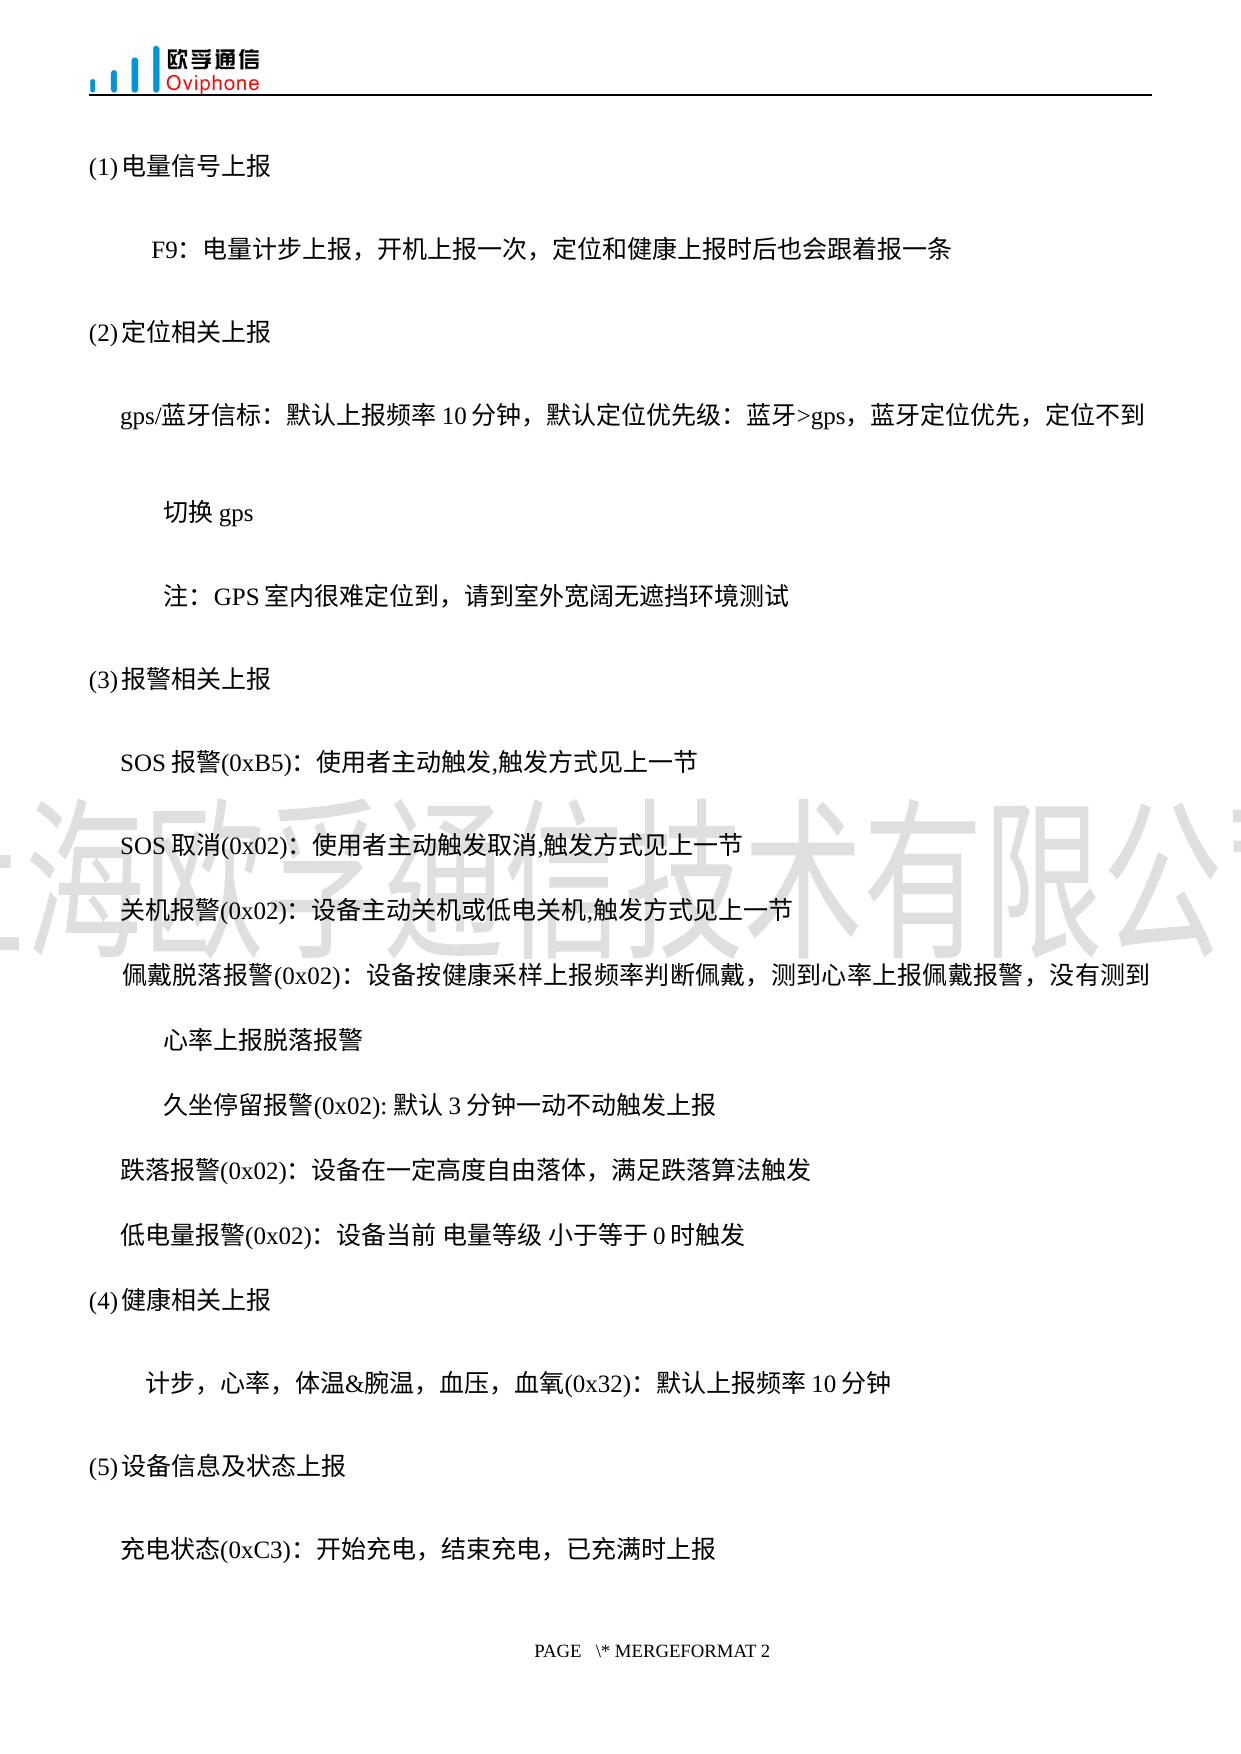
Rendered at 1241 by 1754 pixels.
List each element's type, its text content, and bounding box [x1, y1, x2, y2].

list 计步，心率，体温&腕温，血压，血氧(0x32)：默认上报频率10分钟 [89, 1349, 1152, 1414]
list 报警相关上报 [89, 645, 1152, 710]
text 跌落报警(0x02)：设备在一定高度自由落体，满足跌落算法触发 [89, 1136, 1152, 1201]
picture [88, 41, 265, 95]
list 定位相关上报 [89, 298, 1152, 363]
text 关机报警(0x02)：设备主动关机或低电关机,触发方式见上一节 [89, 876, 1152, 941]
text 久坐停留报警(0x02): 默认3分钟一动不动触发上报 [163, 1071, 1152, 1136]
text 佩戴脱落报警(0x02)：设备按健康采样上报频率判断佩戴，测到心率上报佩戴报警，没有测到心率上报脱落报警 [89, 941, 1152, 1071]
list 注：GPS室内很难定位到，请到室外宽阔无遮挡环境测试 [164, 562, 1152, 627]
list 健康相关上报 [89, 1266, 1152, 1331]
list 设备信息及状态上报 [89, 1432, 1152, 1497]
list 充电状态(0xC3)：开始充电，结束充电，已充满时上报 [89, 1515, 1152, 1580]
list F9：电量计步上报，开机上报一次，定位和健康上报时后也会跟着报一条 [89, 215, 1152, 280]
list SOS报警(0xB5)：使用者主动触发,触发方式见上一节 [89, 728, 1152, 793]
list gps/蓝牙信标：默认上报频率10分钟，默认定位优先级：蓝牙>gps，蓝牙定位优先，定位不到切换gps [89, 381, 1152, 543]
list 电量信号上报 [89, 132, 1152, 197]
text 低电量报警(0x02)：设备当前 电量等级 小于等于0时触发 [89, 1201, 1152, 1266]
text SOS取消(0x02)：使用者主动触发取消,触发方式见上一节 [89, 811, 1152, 876]
